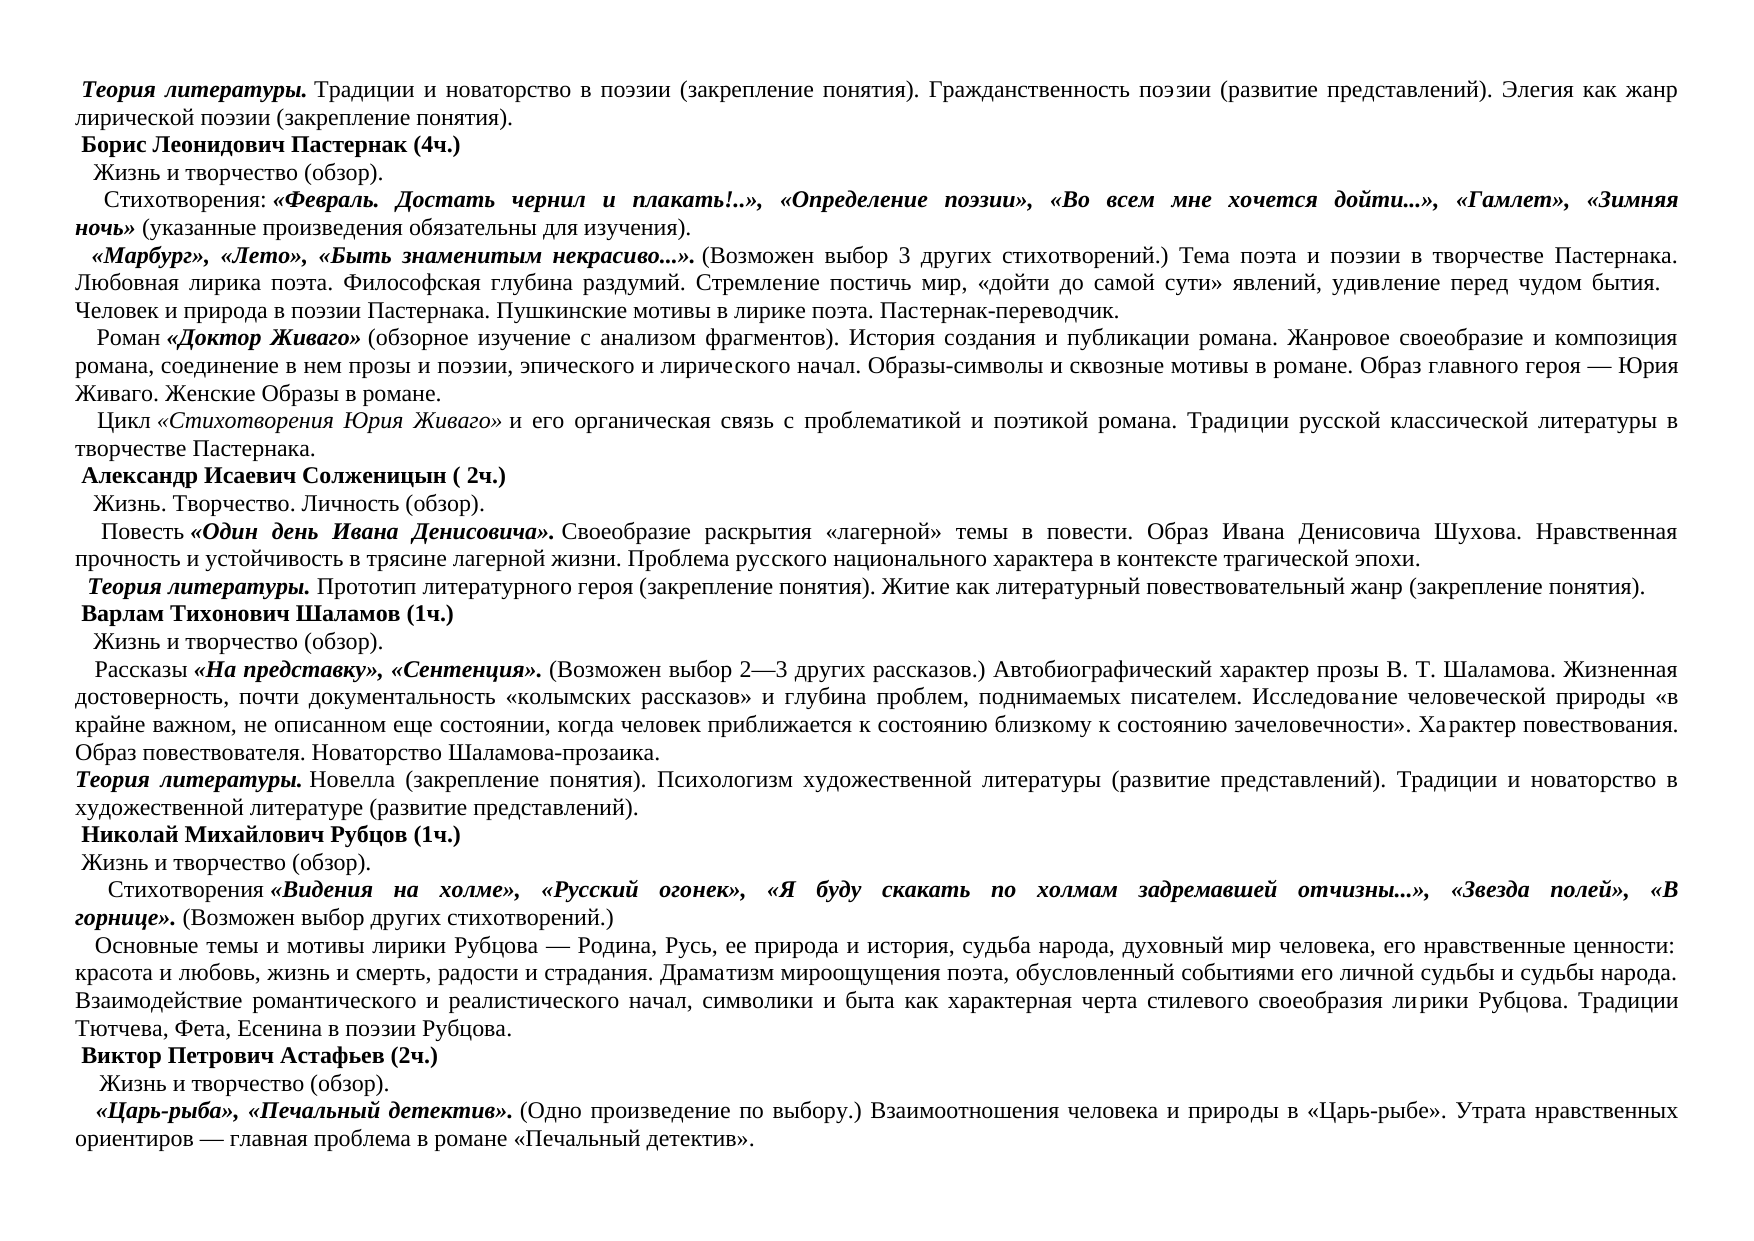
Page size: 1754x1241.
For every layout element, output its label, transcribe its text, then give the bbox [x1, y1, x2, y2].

text Стихотворения: «Февраль. Достать чернил и плакать!..», «Определение поэзии», «Во всем мне хочется дойти...», «Гамлет», «Зимняя ночь» (указанные произведения обязательны для изучения). [75, 185, 1679, 241]
text Виктор Петрович Астафьев (2ч.) [75, 1041, 1679, 1069]
text Стихотворения «Видения на холме», «Русский огонек», «Я буду скакать по холмам задремавшей отчизны...», «Звезда полей», «В горнице». (Возможен выбор других стихотворений.) [75, 876, 1679, 931]
text Цикл «Стихотворения Юрия Живаго» и его органическая связь с проблематикой и поэтикой романа. Традиции русской классической литературы в творчестве Пастернака. [75, 406, 1679, 461]
text Теория литературы. Традиции и новаторство в поэзии (закрепление понятия). Гражданственность поэзии (развитие представлений). Элегия как жанр лирической поэзии (закрепление понятия). [75, 75, 1679, 130]
text Жизнь и творчество (обзор). [75, 1069, 1679, 1096]
text Александр Исаевич Солженицын ( 2ч.) [75, 461, 1679, 489]
text Жизнь. Творчество. Личность (обзор). [75, 489, 1679, 517]
text Роман «Доктор Живаго» (обзорное изучение с анализом фрагментов). История создания и публикации романа. Жанровое своеобразие и композиция романа, соединение в нем прозы и поэзии, эпического и лирического начал. Образы-символы и сквозные мотивы в романе. Образ главного героя — Юрия Живаго. Женские Образы в романе. [75, 323, 1679, 406]
text Варлам Тихонович Шаламов (1ч.) [75, 599, 1679, 627]
text «Царь-рыба», «Печальный детектив». (Одно произведение по выбору.) Взаимоотношения человека и природы в «Царь-рыбе». Утрата нравственных ориентиров — главная проблема в романе «Печальный детектив». [75, 1096, 1679, 1152]
text Теория литературы. Новелла (закрепление понятия). Психологизм художественной литературы (развитие представлений). Традиции и новаторство в художественной литературе (развитие представлений). [75, 765, 1679, 820]
text Теория литературы. Прототип литературного героя (закрепление понятия). Житие как литературный повествовательный жанр (закрепление понятия). [75, 572, 1679, 599]
text Николай Михайлович Рубцов (1ч.) [75, 820, 1679, 848]
text Рассказы «На представку», «Сентенция». (Возможен выбор 2—3 других рассказов.) Автобиографический характер прозы В. Т. Шаламова. Жизненная достоверность, почти документальность «колымских рассказов» и глубина проблем, поднимаемых писателем. Исследование человеческой природы «в крайне важном, не описанном еще состоянии, когда человек приближается к состоянию близкому к состоянию зачеловечности». Характер повествования. Образ повествователя. Новаторство Шаламова-прозаика. [75, 655, 1679, 765]
text Жизнь и творчество (обзор). [75, 848, 1679, 876]
text Повесть «Один день Ивана Денисовича». Своеобразие раскрытия «лагерной» темы в повести. Образ Ивана Денисовича Шухова. Нравственная прочность и устойчивость в трясине лагерной жизни. Проблема русского национального характера в контексте трагической эпохи. [75, 517, 1679, 572]
text Жизнь и творчество (обзор). [75, 627, 1679, 655]
text Борис Леонидович Пастернак (4ч.) [75, 130, 1679, 158]
text «Марбург», «Лето», «Быть знаменитым некрасиво...». (Возможен выбор 3 других стихотворений.) Тема поэта и поэзии в творчестве Пастернака. Любовная лирика поэта. Философская глубина раздумий. Стремление постичь мир, «дойти до самой сути» явлений, удивление перед чудом бытия. Человек и природа в поэзии Пастернака. Пушкинские мотивы в лирике поэта. Пастернак-переводчик. [75, 241, 1679, 323]
text Жизнь и творчество (обзор). [75, 158, 1679, 185]
text Основные темы и мотивы лирики Рубцова — Родина, Русь, ее природа и история, судьба народа, духовный мир человека, его нравственные ценности: красота и любовь, жизнь и смерть, радости и страдания. Драматизм мироощущения поэта, обусловленный событиями его личной судьбы и судьбы народа. Взаимодействие романтического и реалистического начал, символики и быта как характерная черта стилевого своеобразия лирики Рубцова. Традиции Тютчева, Фета, Есенина в поэзии Рубцова. [75, 931, 1679, 1041]
